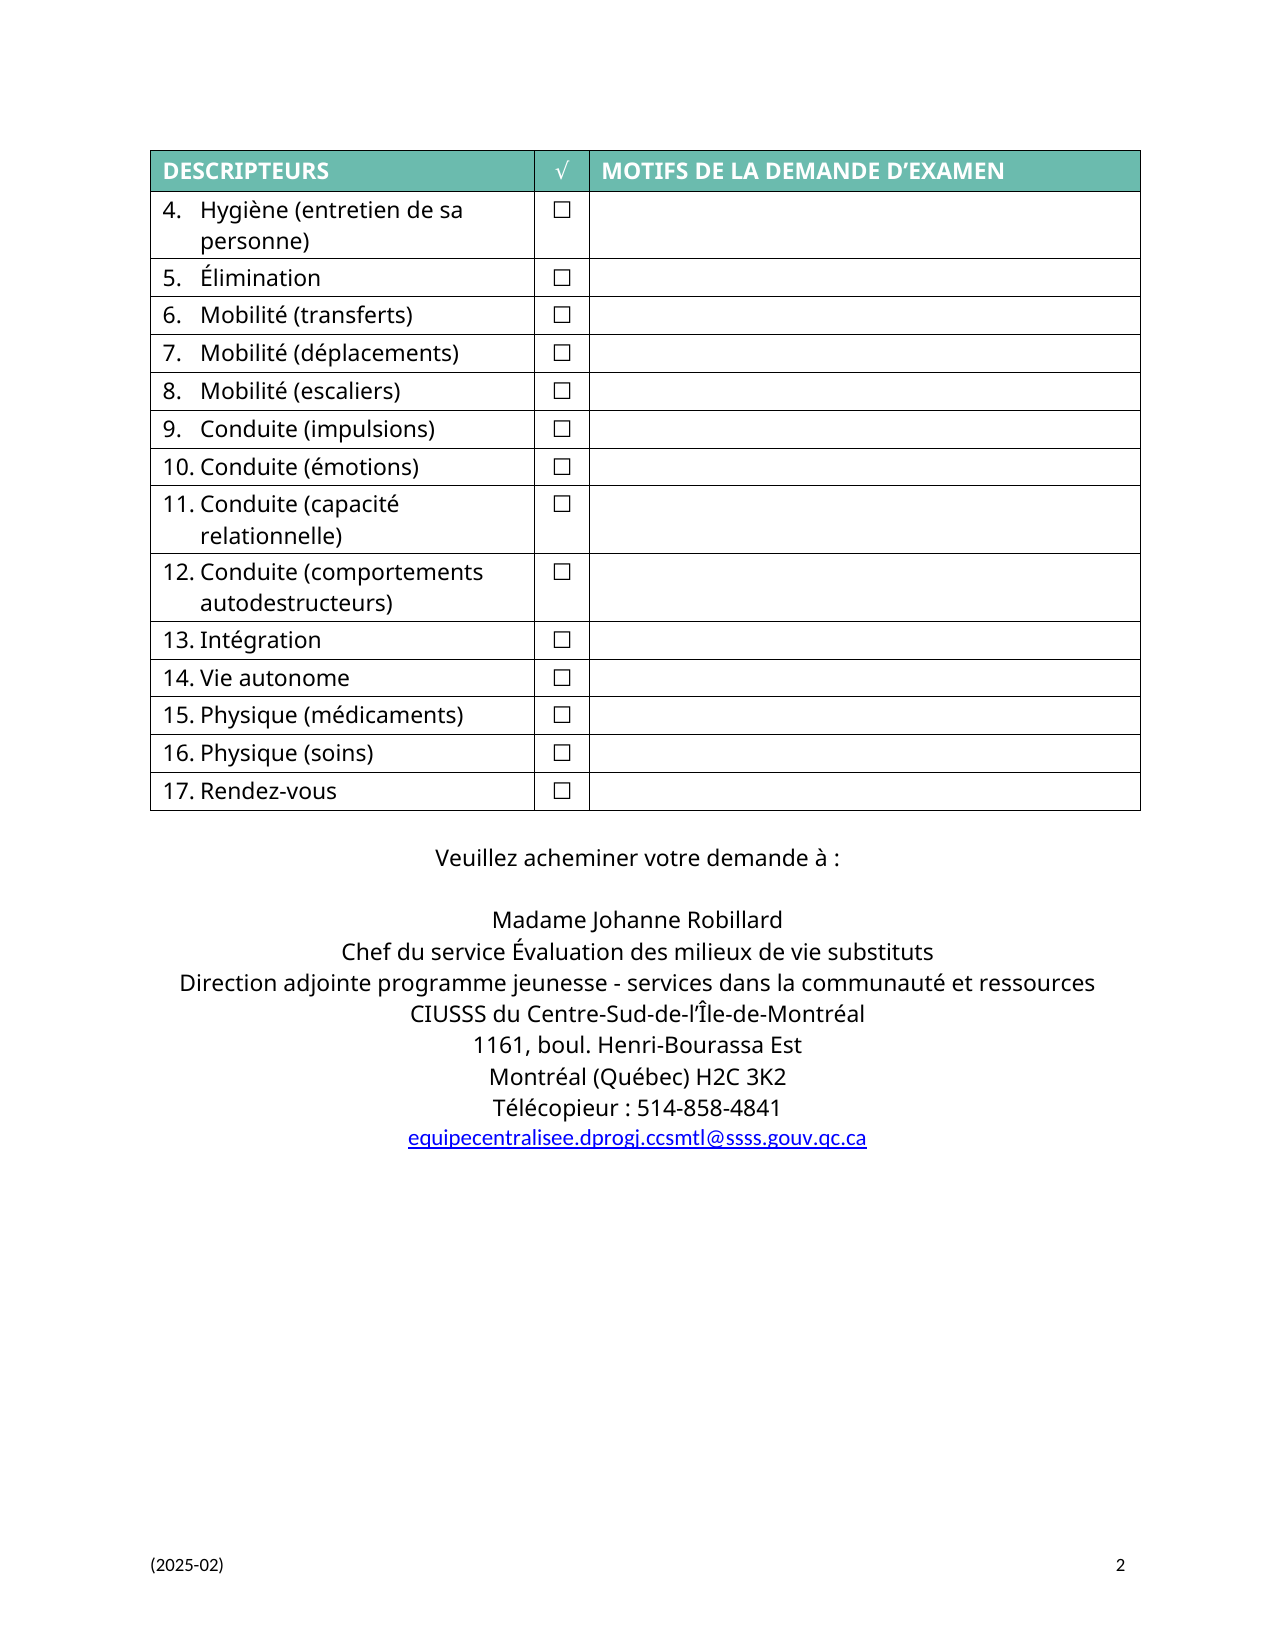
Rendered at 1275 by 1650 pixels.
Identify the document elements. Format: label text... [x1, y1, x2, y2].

table_cell 17. Rendez-vous [151, 773, 534, 810]
table_header √ [535, 151, 589, 191]
text equipecentralisee.dprogj.ccsmtl@ssss.gouv.qc.ca [150, 1123, 1125, 1151]
table_cell [590, 697, 1140, 734]
table_cell [590, 622, 1140, 658]
table_cell [590, 486, 1140, 553]
text Veuillez acheminer votre demande à : [150, 842, 1125, 873]
text CIUSSS du Centre-Sud-de-l’Île-de-Montréal [150, 998, 1125, 1029]
text Chef du service Évaluation des milieux de vie substituts [150, 936, 1125, 967]
text Montréal (Québec) H2C 3K2 [150, 1061, 1125, 1092]
table_cell 16. Physique (soins) [151, 735, 534, 772]
table_cell [590, 335, 1140, 372]
table_cell 8. Mobilité (escaliers) [151, 373, 534, 409]
table_cell [590, 259, 1140, 296]
table_cell 9. Conduite (impulsions) [151, 411, 534, 447]
table_header Descripteurs [151, 151, 534, 191]
table_cell 7. Mobilité (déplacements) [151, 335, 534, 372]
table_cell 11. Conduite (capacité relationnelle) [151, 486, 534, 553]
table_cell 15. Physique (médicaments) [151, 697, 534, 734]
table_cell 13. Intégration [151, 622, 534, 658]
table_header Motifs de la demande d’examen [590, 151, 1140, 191]
table_cell [590, 773, 1140, 810]
table_cell [590, 192, 1140, 258]
text 1161, boul. Henri-Bourassa Est [150, 1029, 1125, 1061]
table_cell [590, 735, 1140, 772]
text Direction adjointe programme jeunesse - services dans la communauté et ressources [150, 967, 1125, 998]
table_cell [590, 297, 1140, 334]
table_cell 12. Conduite (comportements autodestructeurs) [151, 554, 534, 621]
table_cell 4. Hygiène (entretien de sa personne) [151, 192, 534, 258]
table_cell [590, 554, 1140, 621]
text Télécopieur : 514-858-4841 [150, 1092, 1125, 1123]
table_cell 10. Conduite (émotions) [151, 449, 534, 485]
table_cell [590, 660, 1140, 696]
table_cell [590, 373, 1140, 409]
table_cell 6. Mobilité (transferts) [151, 297, 534, 334]
table_cell 14. Vie autonome [151, 660, 534, 696]
table_cell [590, 449, 1140, 485]
text Madame Johanne Robillard [150, 904, 1125, 936]
table_cell [590, 411, 1140, 447]
table_cell 5. Élimination [151, 259, 534, 296]
